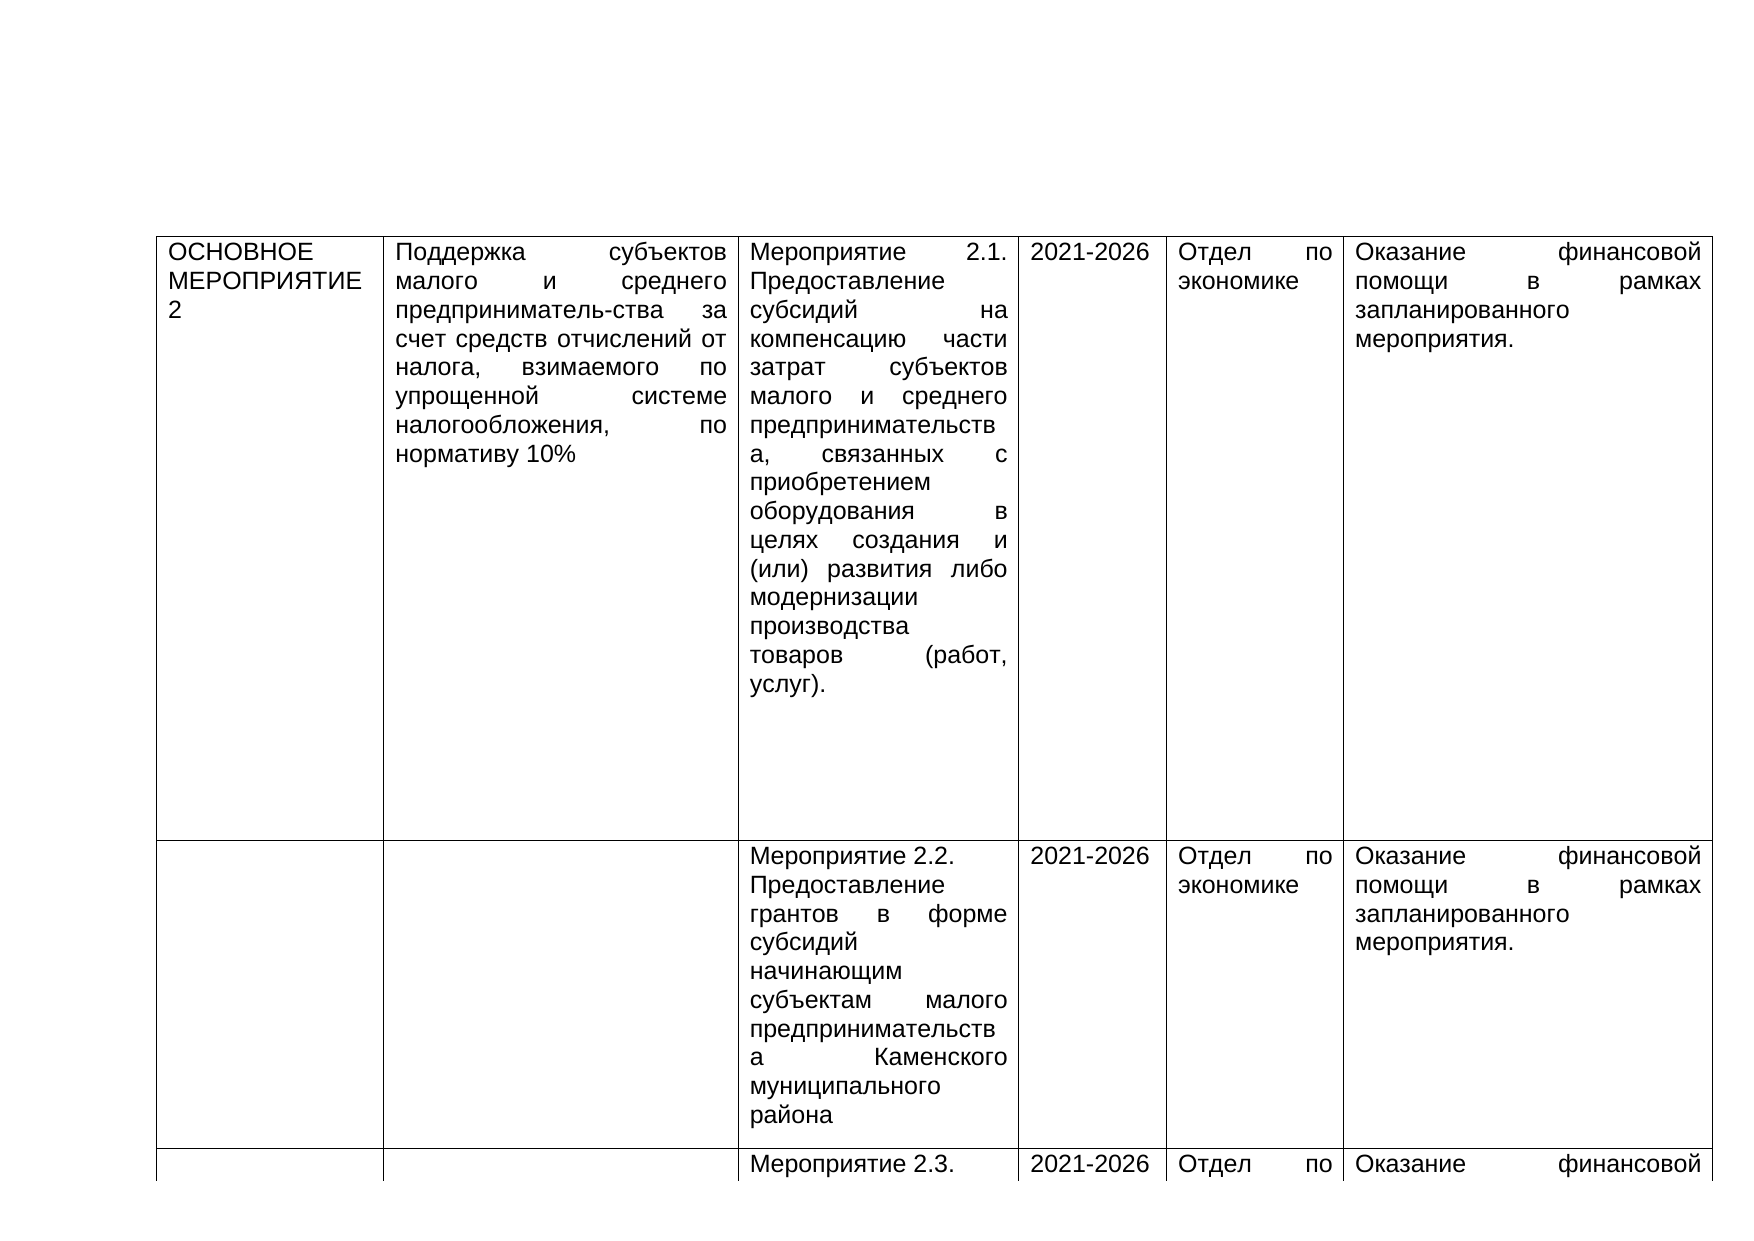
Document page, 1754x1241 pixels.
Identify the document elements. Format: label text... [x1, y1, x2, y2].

table_cell [384, 1149, 738, 1181]
table_cell Оказание финансовой помощи в рамках запланированного мероприятия. [1344, 237, 1712, 840]
table_cell 2021-2026 [1019, 237, 1166, 840]
table_cell Отдел по экономике [1167, 841, 1343, 1148]
table_cell Мероприятие 2.2. Предоставление грантов в форме субсидий начинающим субъектам малого предпринимательства Каменского муниципального района [739, 841, 1018, 1148]
table_cell [157, 841, 383, 1148]
table_cell 2021-2026 [1019, 841, 1166, 1148]
table_cell ОСНОВНОЕ МЕРОПРИЯТИЕ 2 [157, 237, 383, 840]
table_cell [1344, 1149, 1712, 1181]
table_cell [157, 1149, 383, 1181]
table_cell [1344, 841, 1712, 1148]
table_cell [739, 1149, 1018, 1181]
table_cell [384, 841, 738, 1148]
table_cell Мероприятие 2.1. Предоставление субсидий на компенсацию части затрат субъектов малого и среднего предпринимательства, связанных с приобретением оборудования в целях создания и (или) развития либо модернизации производства товаров (работ, услуг). [739, 237, 1018, 840]
table_cell Поддержка субъектов малого и среднего предприниматель-ства за счет средств отчислений от налога, взимаемого по упрощенной системе налогообложения, по нормативу 10% [384, 237, 738, 840]
table_cell Отдел по экономике [1167, 237, 1343, 840]
table_cell 2021-2026 [1019, 1149, 1166, 1181]
table_cell Отдел по экономике [1167, 1149, 1343, 1181]
